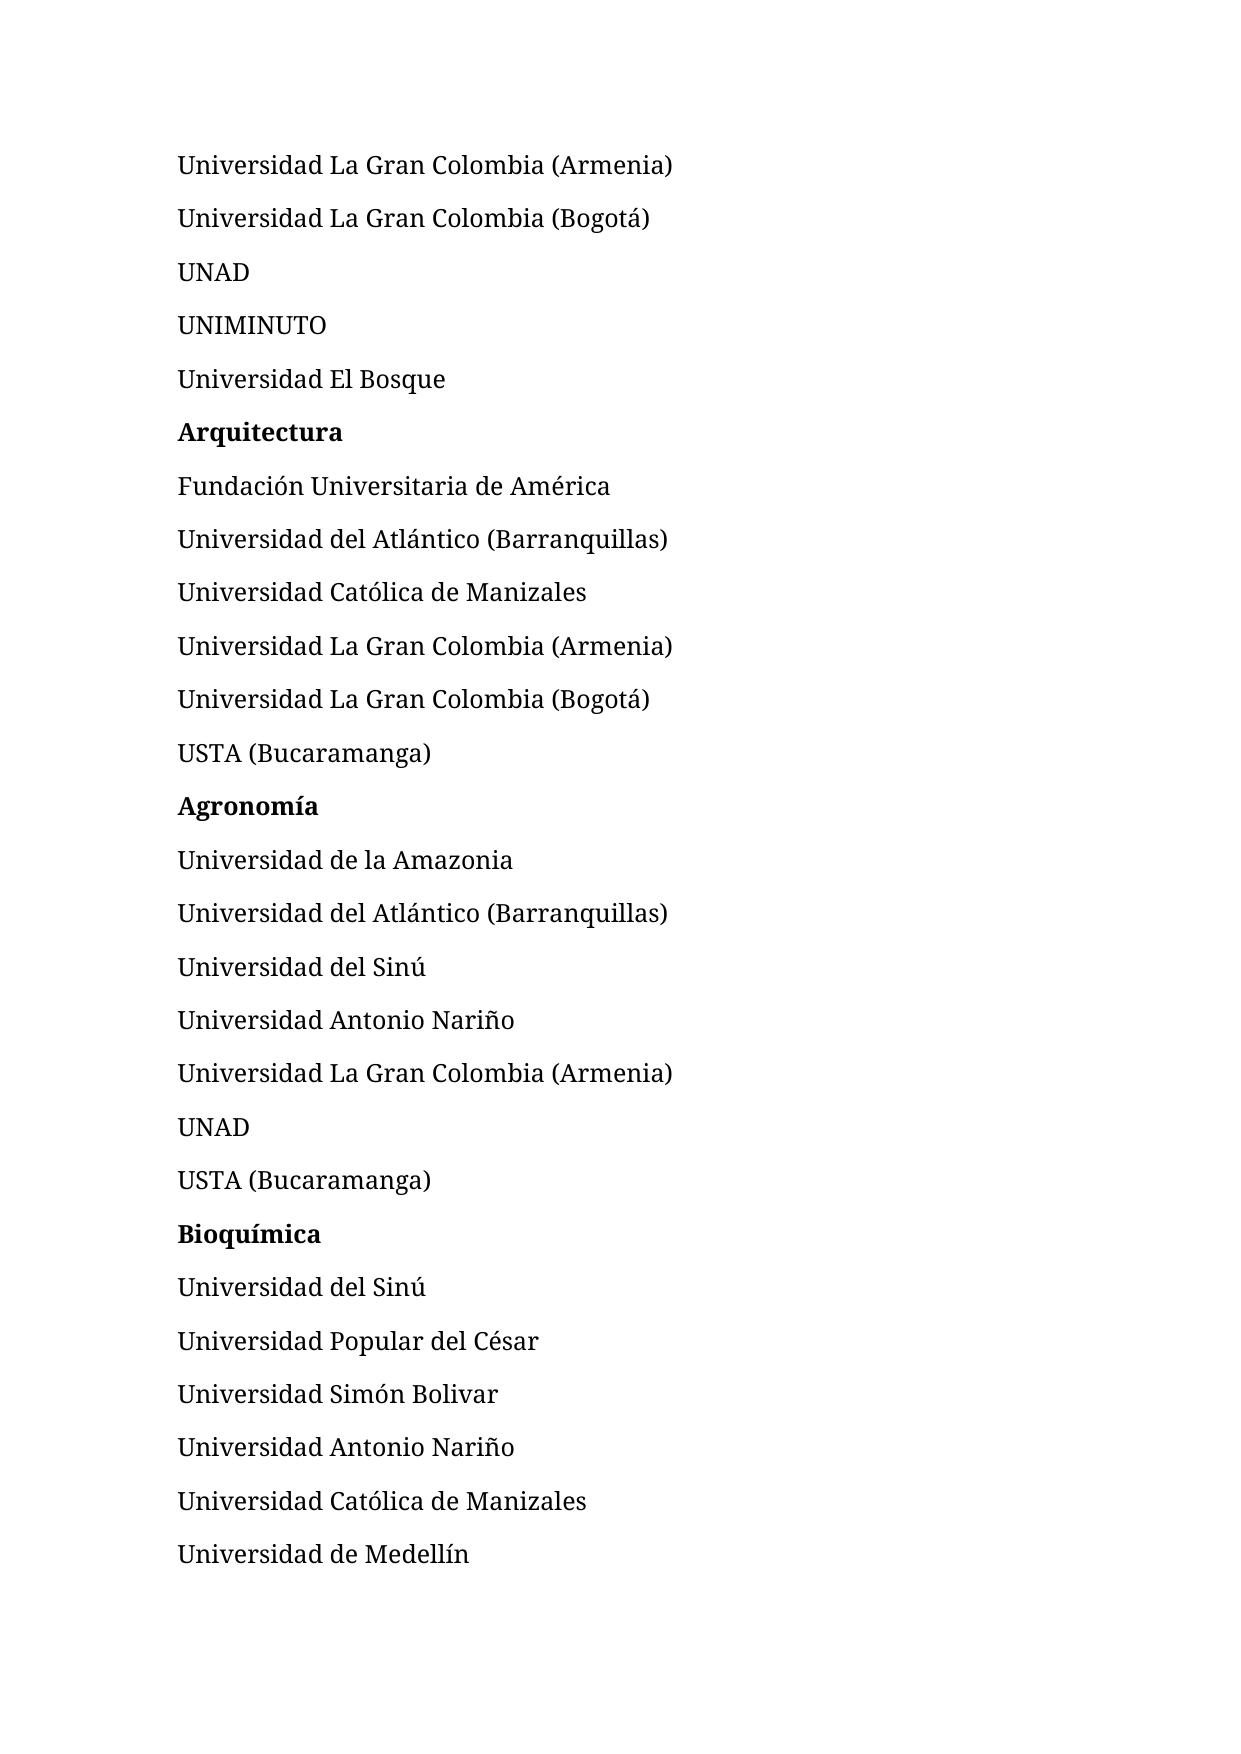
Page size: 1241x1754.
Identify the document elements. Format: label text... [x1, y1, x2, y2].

text Universidad del Sinú [177, 949, 1063, 983]
text Universidad de Medellín [177, 1537, 1063, 1571]
text UNAD [177, 254, 1063, 288]
text Universidad La Gran Colombia (Armenia) [177, 628, 1063, 663]
text Universidad de la Amazonia [177, 842, 1063, 876]
text USTA (Bucaramanga) [177, 1163, 1063, 1197]
text UNIMINUTO [177, 308, 1063, 342]
text Agronomía [177, 789, 1063, 823]
text Universidad Simón Bolivar [177, 1377, 1063, 1411]
text USTA (Bucaramanga) [177, 735, 1063, 769]
text Universidad La Gran Colombia (Bogotá) [177, 682, 1063, 716]
text Universidad La Gran Colombia (Armenia) [177, 1056, 1063, 1090]
text Universidad Antonio Nariño [177, 1430, 1063, 1464]
text Universidad del Atlántico (Barranquillas) [177, 522, 1063, 556]
text Fundación Universitaria de América [177, 468, 1063, 502]
text Universidad La Gran Colombia (Armenia) [177, 148, 1063, 182]
text Universidad La Gran Colombia (Bogotá) [177, 201, 1063, 235]
text UNAD [177, 1109, 1063, 1143]
text Universidad El Bosque [177, 361, 1063, 395]
text Bioquímica [177, 1216, 1063, 1250]
text Universidad Antonio Nariño [177, 1003, 1063, 1037]
text Universidad del Atlántico (Barranquillas) [177, 896, 1063, 930]
text Universidad del Sinú [177, 1270, 1063, 1304]
text Universidad Católica de Manizales [177, 1483, 1063, 1518]
text Universidad Católica de Manizales [177, 575, 1063, 609]
text Arquitectura [177, 415, 1063, 449]
text Universidad Popular del César [177, 1323, 1063, 1357]
